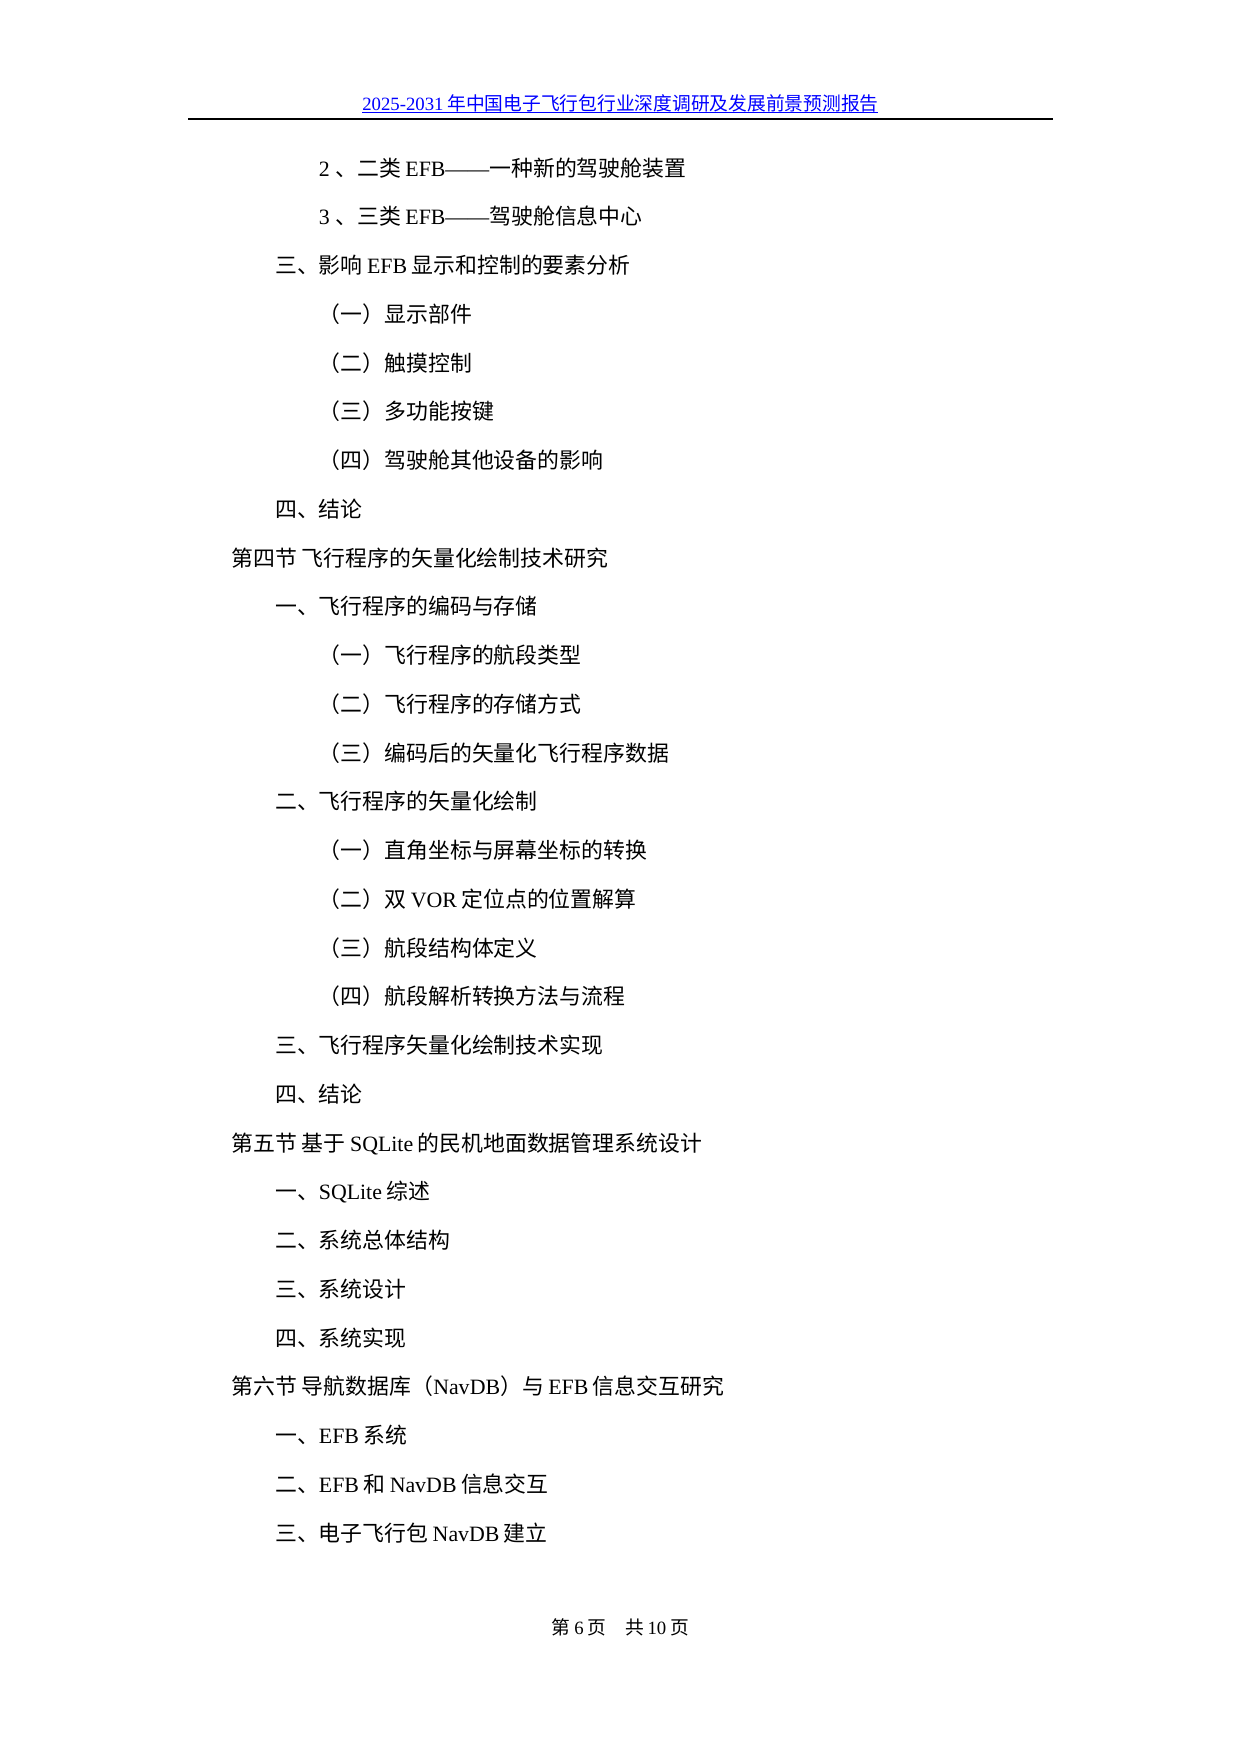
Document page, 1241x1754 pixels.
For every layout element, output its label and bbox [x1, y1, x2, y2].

text [187, 150, 1053, 1548]
